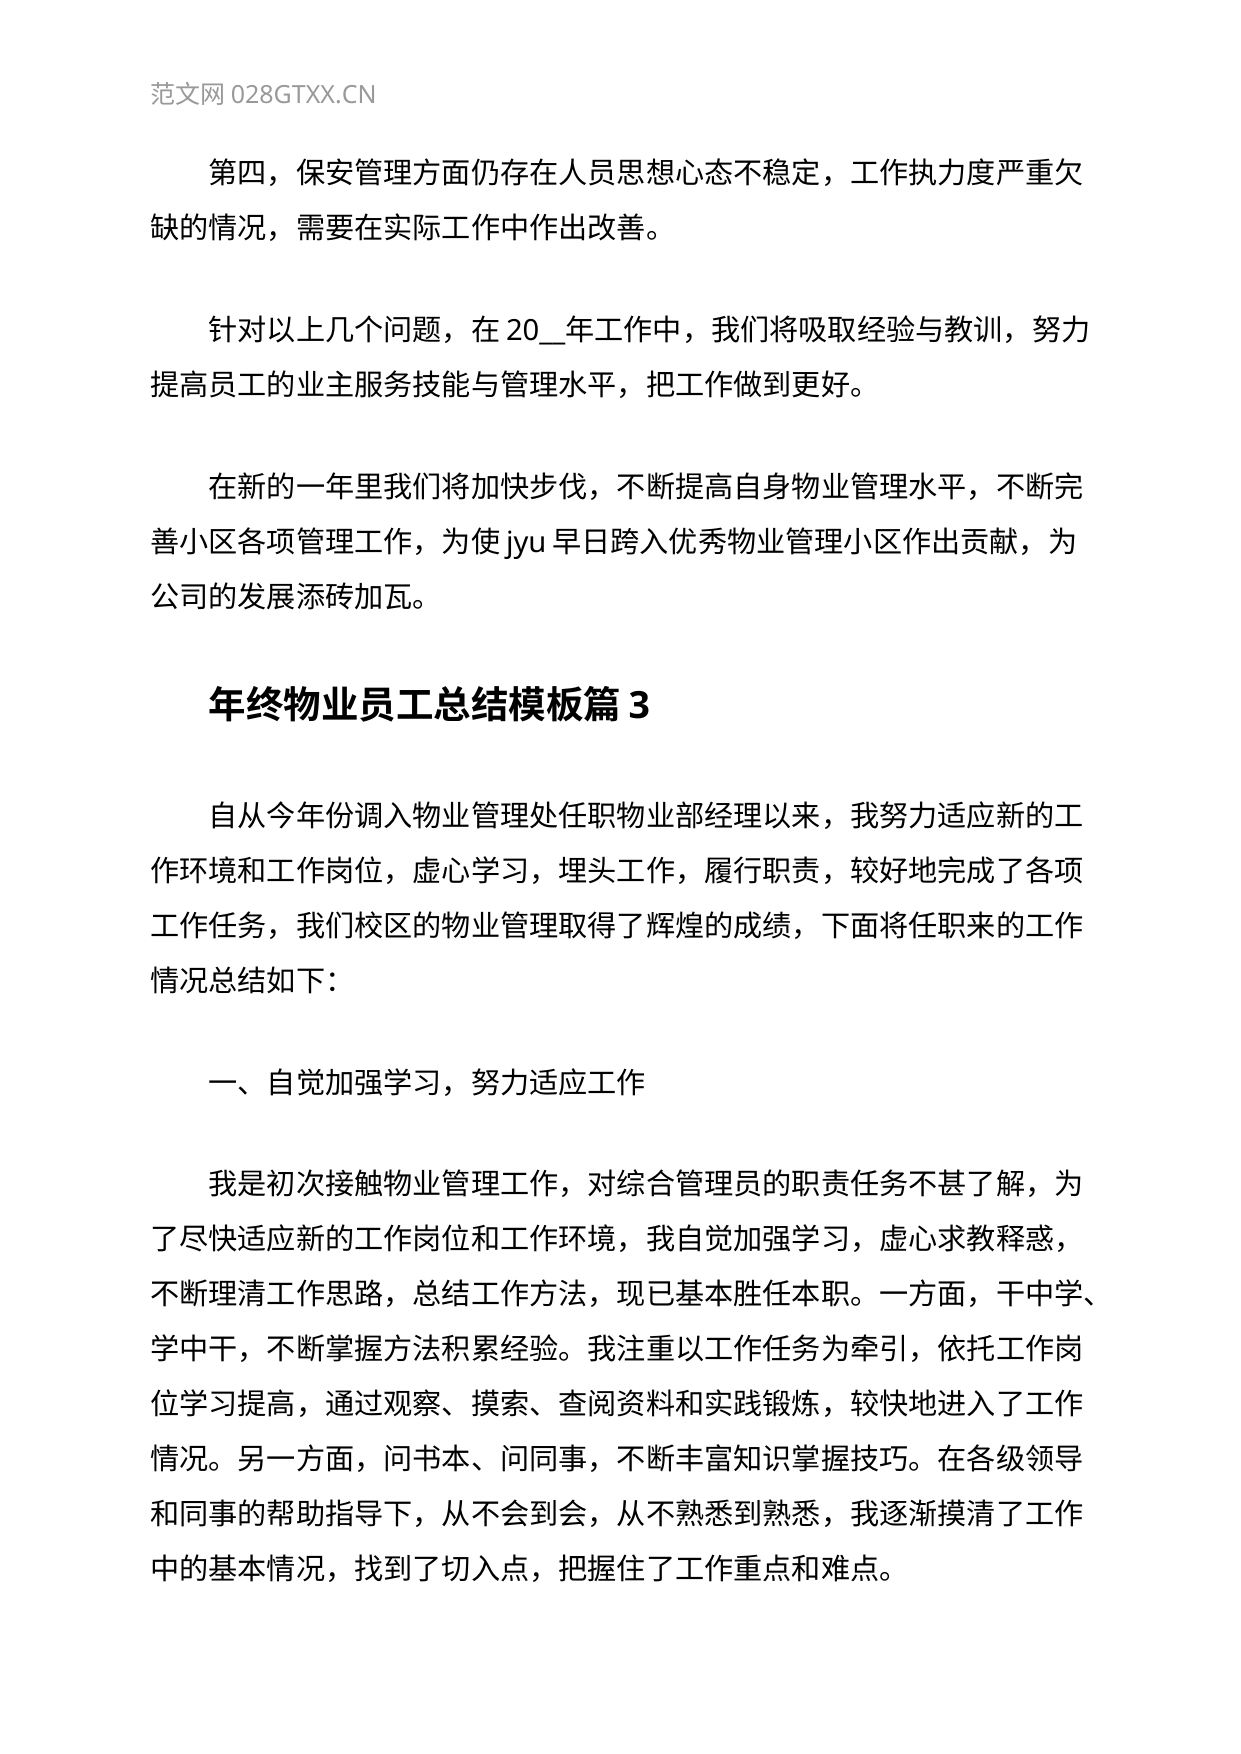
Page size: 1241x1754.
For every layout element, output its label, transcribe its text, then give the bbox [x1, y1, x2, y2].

text 针对以上几个问题，在20__年工作中，我们将吸取经验与教训，努力提高员工的业主服务技能与管理水平，把工作做到更好。 [150, 307, 1090, 404]
text 自从今年份调入物业管理处任职物业部经理以来，我努力适应新的工作环境和工作岗位，虚心学习，埋头工作，履行职责，较好地完成了各项工作任务，我们校区的物业管理取得了辉煌的成绩，下面将任职来的工作情况总结如下： [150, 793, 1090, 1000]
text 第四，保安管理方面仍存在人员思想心态不稳定，工作执力度严重欠缺的情况，需要在实际工作中作出改善。 [150, 150, 1090, 247]
text 一、自觉加强学习，努力适应工作 [150, 1059, 1090, 1101]
text 我是初次接触物业管理工作，对综合管理员的职责任务不甚了解，为了尽快适应新的工作岗位和工作环境，我自觉加强学习，虚心求教释惑，不断理清工作思路，总结工作方法，现已基本胜任本职。一方面，干中学、学中干，不断掌握方法积累经验。我注重以工作任务为牵引，依托工作岗位学习提高，通过观察、摸索、查阅资料和实践锻炼，较快地进入了工作情况。另一方面，问书本、问同事，不断丰富知识掌握技巧。在各级领导和同事的帮助指导下，从不会到会，从不熟悉到熟悉，我逐渐摸清了工作中的基本情况，找到了切入点，把握住了工作重点和难点。 [150, 1161, 1090, 1587]
text 年终物业员工总结模板篇3 [150, 675, 1090, 729]
text 在新的一年里我们将加快步伐，不断提高自身物业管理水平，不断完善小区各项管理工作，为使jyu早日跨入优秀物业管理小区作出贡献，为公司的发展添砖加瓦。 [150, 463, 1090, 616]
